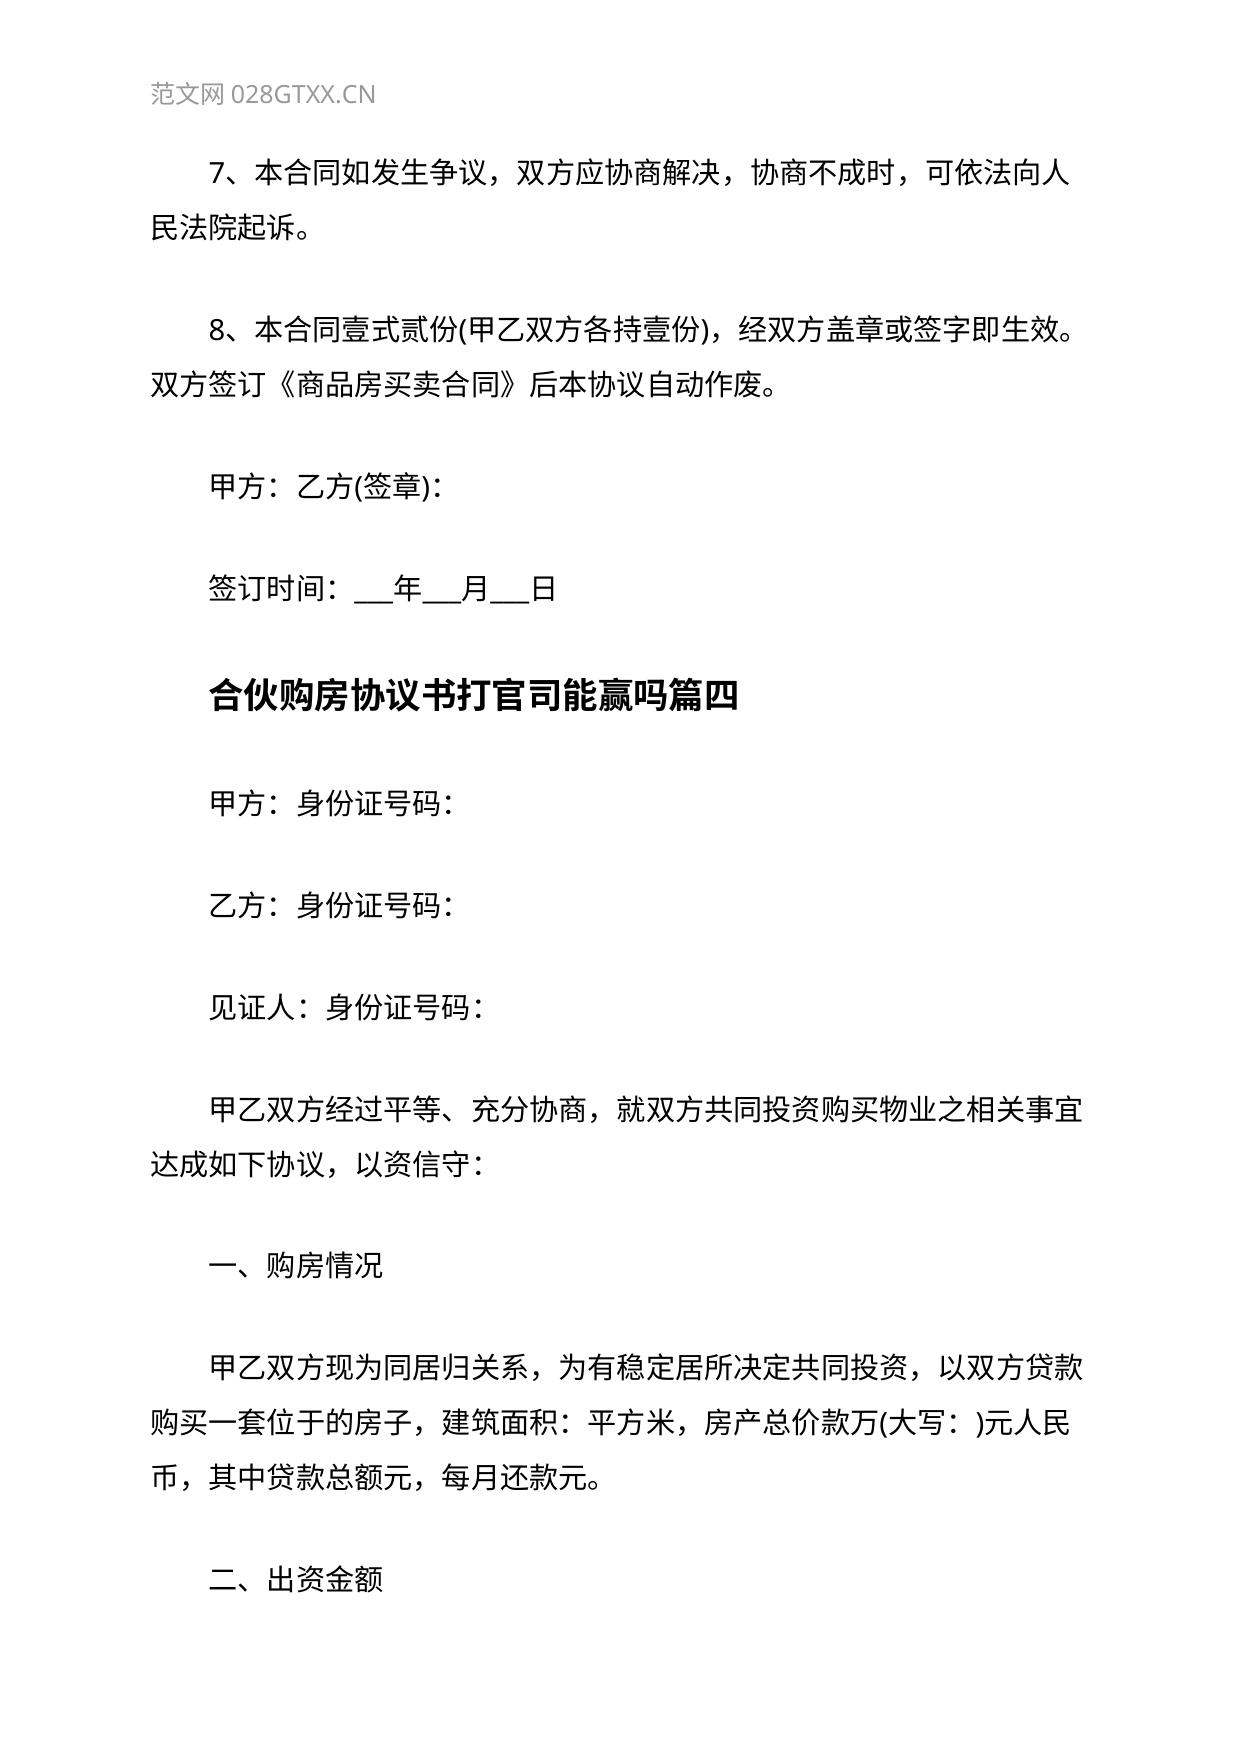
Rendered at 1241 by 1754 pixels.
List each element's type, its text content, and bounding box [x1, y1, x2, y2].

text 一、购房情况 [150, 1243, 1090, 1285]
text 7、本合同如发生争议，双方应协商解决，协商不成时，可依法向人民法院起诉。 [150, 150, 1090, 247]
text 甲乙双方现为同居归关系，为有稳定居所决定共同投资，以双方贷款购买一套位于的房子，建筑面积：平方米，房产总价款万(大写：)元人民币，其中贷款总额元，每月还款元。 [150, 1345, 1090, 1497]
text 8、本合同壹式贰份(甲乙双方各持壹份)，经双方盖章或签字即生效。双方签订《商品房买卖合同》后本协议自动作废。 [150, 307, 1090, 404]
text 见证人：身份证号码： [150, 984, 1090, 1027]
text 乙方：身份证号码： [150, 883, 1090, 925]
text 甲方：身份证号码： [150, 781, 1090, 823]
text 甲乙双方经过平等、充分协商，就双方共同投资购买物业之相关事宜达成如下协议，以资信守： [150, 1086, 1090, 1183]
text 合伙购房协议书打官司能赢吗篇四 [150, 667, 1090, 719]
text 二、出资金额 [150, 1556, 1090, 1599]
text 甲方：乙方(签章)： [150, 463, 1090, 506]
text 签订时间：___年___月___日 [150, 566, 1090, 608]
